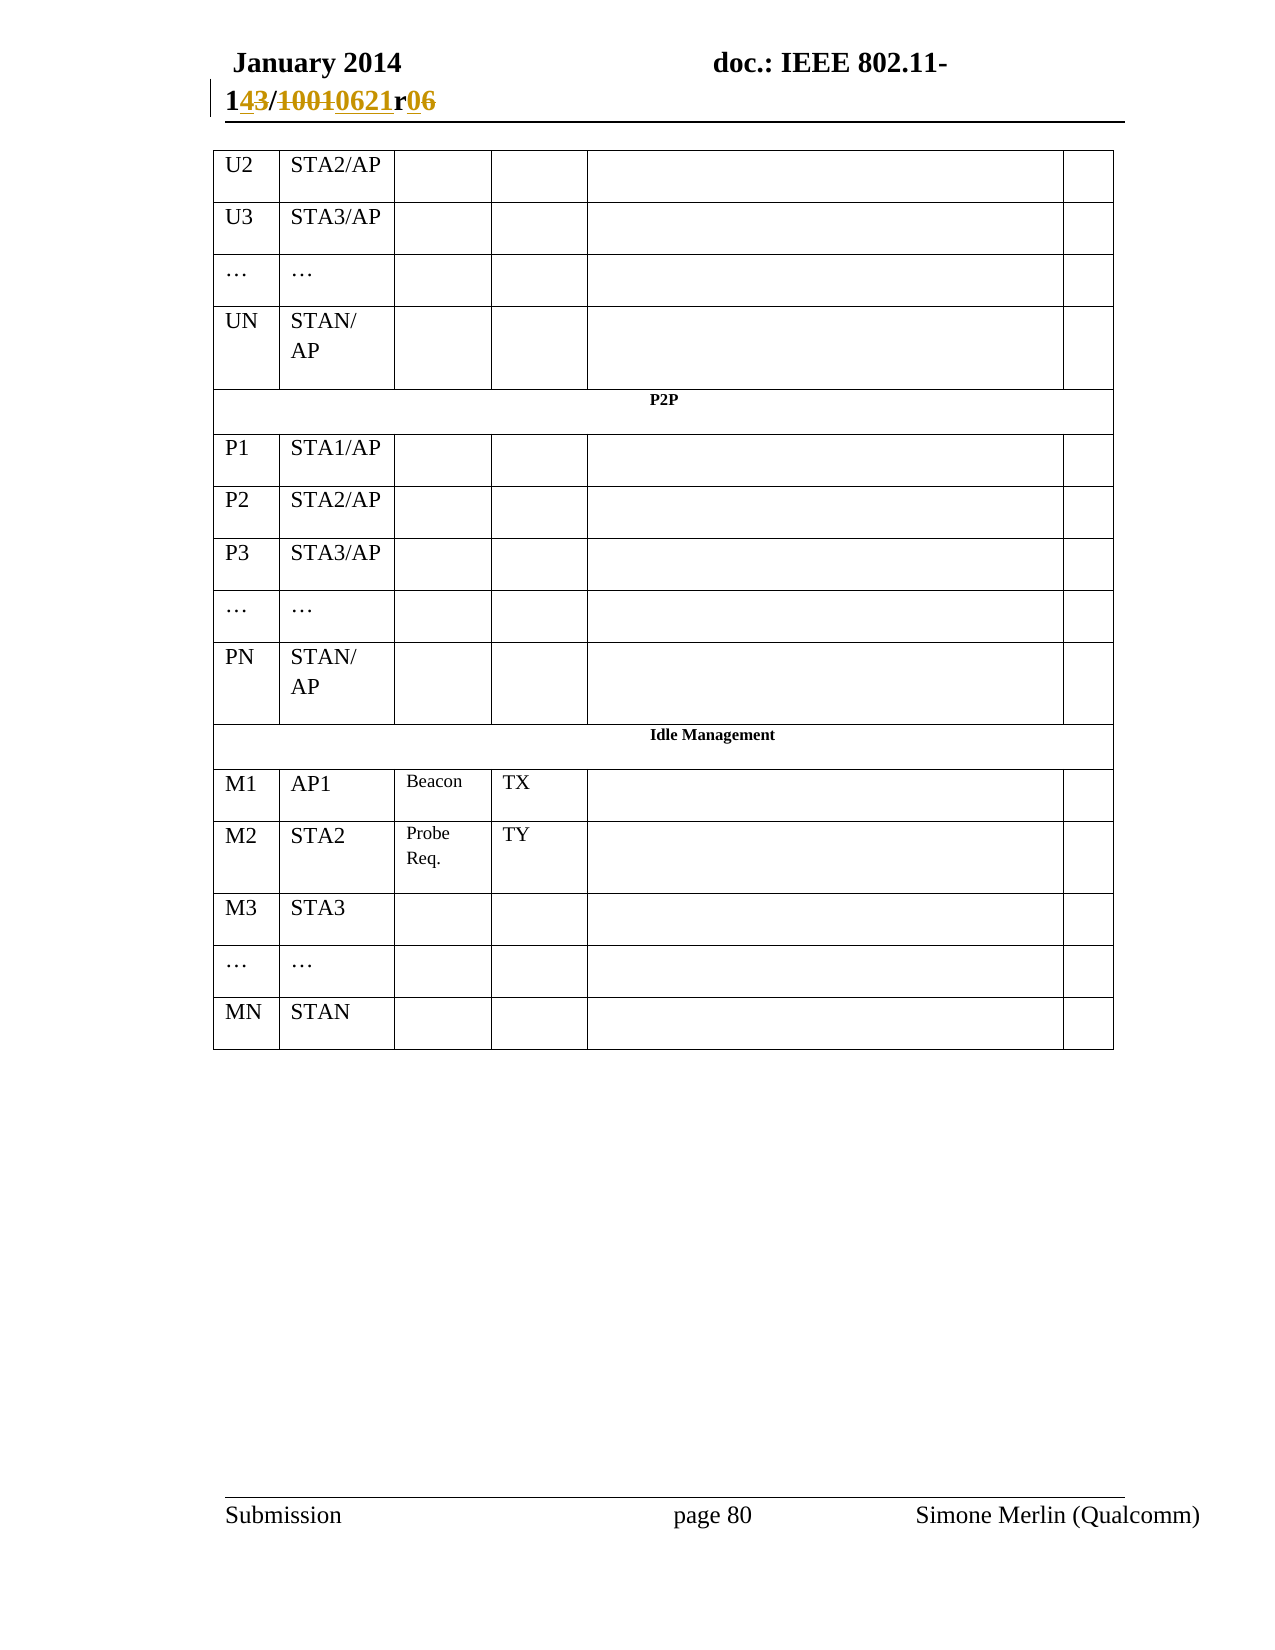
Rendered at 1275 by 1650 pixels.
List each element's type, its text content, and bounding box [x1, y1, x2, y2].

table_cell … [280, 255, 394, 306]
table_cell [588, 487, 1063, 538]
table_cell [1064, 487, 1113, 538]
table_cell [395, 643, 491, 724]
table_cell [588, 151, 1063, 202]
table_cell M1 [214, 770, 279, 821]
table_cell [492, 894, 587, 945]
table_cell [588, 307, 1063, 388]
table_cell STA1/AP [280, 435, 394, 486]
table_cell Beacon [395, 770, 491, 821]
table_cell STAN/AP [280, 307, 394, 388]
table_cell [395, 894, 491, 945]
table_cell … [214, 255, 279, 306]
table_cell [492, 998, 587, 1049]
table_cell STA2 [280, 822, 394, 893]
table_cell [1064, 255, 1113, 306]
table_cell [1064, 822, 1113, 893]
table_cell [588, 591, 1063, 642]
table_cell [1064, 894, 1113, 945]
table_cell MN [214, 998, 279, 1049]
table_cell [395, 591, 491, 642]
table_cell [588, 894, 1063, 945]
table_cell Probe Req. [395, 822, 491, 893]
table_cell [588, 998, 1063, 1049]
table_cell TX [492, 770, 587, 821]
table_cell [395, 435, 491, 486]
table_cell STA3/AP [280, 539, 394, 590]
table_cell [492, 203, 587, 254]
table_cell [395, 307, 491, 388]
table_cell [395, 998, 491, 1049]
table_cell P3 [214, 539, 279, 590]
table_cell PN [214, 643, 279, 724]
table_cell … [214, 591, 279, 642]
table_cell [1064, 946, 1113, 997]
table_cell [1064, 307, 1113, 388]
table_cell [492, 946, 587, 997]
table_cell [588, 435, 1063, 486]
table_cell [1064, 643, 1113, 724]
table_cell [395, 255, 491, 306]
table_cell P2 [214, 487, 279, 538]
table_cell [492, 591, 587, 642]
table_cell STA3 [280, 894, 394, 945]
table_cell UN [214, 307, 279, 388]
table_cell … [280, 946, 394, 997]
table_cell [1064, 151, 1113, 202]
table_cell STA3/AP [280, 203, 394, 254]
table_cell [395, 203, 491, 254]
table_cell [395, 539, 491, 590]
table_cell … [280, 591, 394, 642]
table_cell [588, 770, 1063, 821]
table_cell [492, 435, 587, 486]
table_cell [588, 946, 1063, 997]
table_cell [492, 307, 587, 388]
table_cell [1064, 203, 1113, 254]
table_cell P1 [214, 435, 279, 486]
table_cell AP1 [280, 770, 394, 821]
table_cell [492, 539, 587, 590]
table_cell Idle Management [214, 725, 1113, 769]
table_cell [1064, 770, 1113, 821]
table_cell TY [492, 822, 587, 893]
table_cell [492, 255, 587, 306]
table_cell M2 [214, 822, 279, 893]
table_cell U2 [214, 151, 279, 202]
table_cell [588, 203, 1063, 254]
table_cell STAN [280, 998, 394, 1049]
table_cell [588, 822, 1063, 893]
table_cell M3 [214, 894, 279, 945]
table_cell [492, 643, 587, 724]
table_cell [1064, 591, 1113, 642]
table_cell STA2/AP [280, 151, 394, 202]
table_cell [395, 151, 491, 202]
table_cell [588, 643, 1063, 724]
table_cell [1064, 998, 1113, 1049]
table_cell P2P [214, 390, 1113, 433]
table_cell [492, 151, 587, 202]
table_cell [1064, 539, 1113, 590]
table_cell STA2/AP [280, 487, 394, 538]
table_cell [492, 487, 587, 538]
table_cell [588, 255, 1063, 306]
table_cell [1064, 435, 1113, 486]
table_cell … [214, 946, 279, 997]
table_cell [395, 487, 491, 538]
table_cell U3 [214, 203, 279, 254]
table_cell STAN/AP [280, 643, 394, 724]
table_cell [395, 946, 491, 997]
table_cell [588, 539, 1063, 590]
